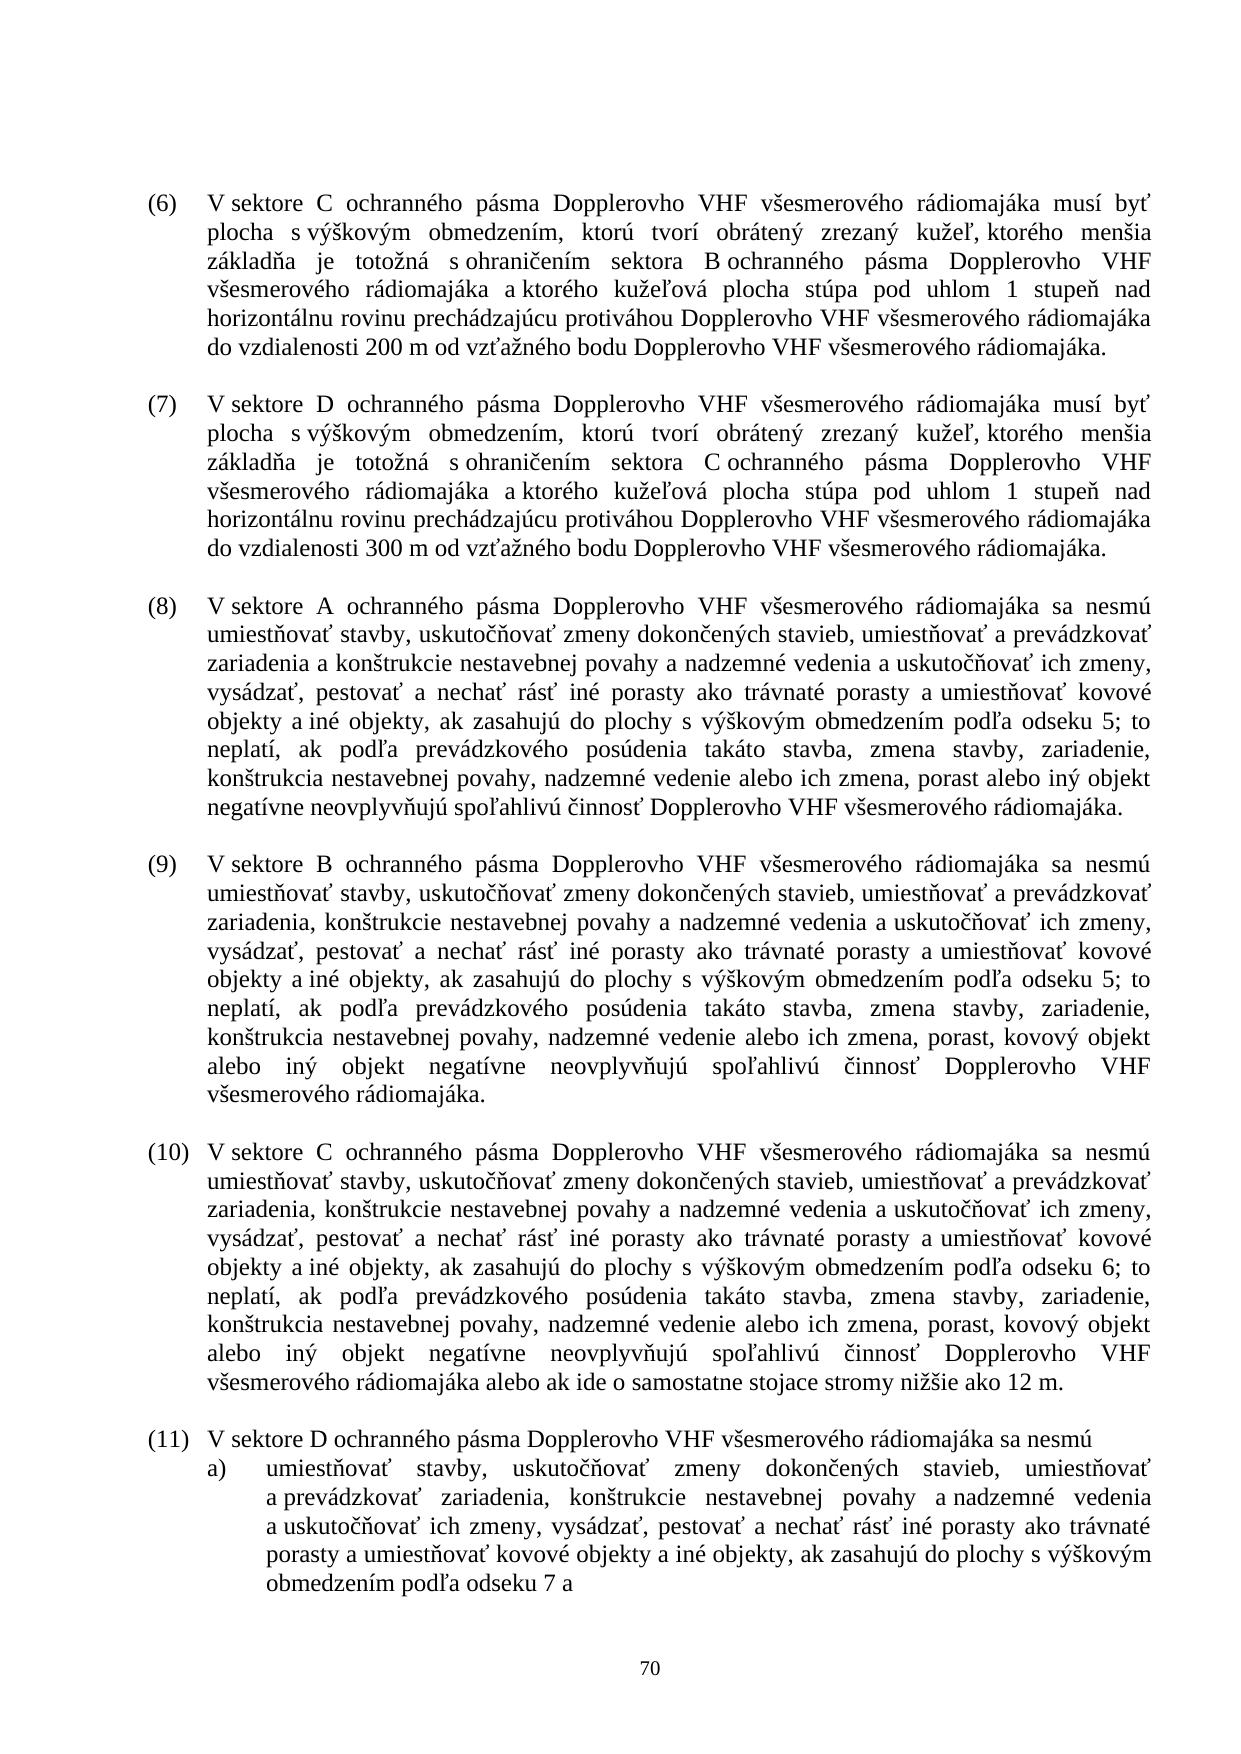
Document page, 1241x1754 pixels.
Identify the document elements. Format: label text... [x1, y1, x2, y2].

list V sektore A ochranného pásma Dopplerovho VHF všesmerového rádiomajáka sa nesmú umiestňovať stavby, uskutočňovať zmeny dokončených stavieb, umiestňovať a prevádzkovať zariadenia a konštrukcie nestavebnej povahy a nadzemné vedenia a uskutočňovať ich zmeny, vysádzať, pestovať a nechať rásť iné porasty ako trávnaté porasty a umiestňovať kovové objekty a iné objekty, ak zasahujú do plochy s výškovým obmedzením podľa odseku 5; to neplatí, ak podľa prevádzkového posúdenia takáto stavba, zmena stavby, zariadenie, konštrukcia nestavebnej povahy, nadzemné vedenie alebo ich zmena, porast alebo iný objekt negatívne neovplyvňujú spoľahlivú činnosť Dopplerovho VHF všesmerového rádiomajáka. [148, 591, 1152, 821]
list V sektore C ochranného pásma Dopplerovho VHF všesmerového rádiomajáka musí byť plocha s výškovým obmedzením, ktorú tvorí obrátený zrezaný kužeľ, ktorého menšia základňa je totožná s ohraničením sektora B ochranného pásma Dopplerovho VHF všesmerového rádiomajáka a ktorého kužeľová plocha stúpa pod uhlom 1 stupeň nad horizontálnu rovinu prechádzajúcu protiváhou Dopplerovho VHF všesmerového rádiomajáka do vzdialenosti 200 m od vzťažného bodu Dopplerovho VHF všesmerového rádiomajáka. [148, 188, 1152, 361]
list V sektore C ochranného pásma Dopplerovho VHF všesmerového rádiomajáka sa nesmú umiestňovať stavby, uskutočňovať zmeny dokončených stavieb, umiestňovať a prevádzkovať zariadenia, konštrukcie nestavebnej povahy a nadzemné vedenia a uskutočňovať ich zmeny, vysádzať, pestovať a nechať rásť iné porasty ako trávnaté porasty a umiestňovať kovové objekty a iné objekty, ak zasahujú do plochy s výškovým obmedzením podľa odseku 6; to neplatí, ak podľa prevádzkového posúdenia takáto stavba, zmena stavby, zariadenie, konštrukcia nestavebnej povahy, nadzemné vedenie alebo ich zmena, porast, kovový objekt alebo iný objekt negatívne neovplyvňujú spoľahlivú činnosť Dopplerovho VHF všesmerového rádiomajáka alebo ak ide o samostatne stojace stromy nižšie ako 12 m. [148, 1137, 1152, 1396]
list V sektore D ochranného pásma Dopplerovho VHF všesmerového rádiomajáka sa nesmú [148, 1424, 1152, 1453]
list V sektore B ochranného pásma Dopplerovho VHF všesmerového rádiomajáka sa nesmú umiestňovať stavby, uskutočňovať zmeny dokončených stavieb, umiestňovať a prevádzkovať zariadenia, konštrukcie nestavebnej povahy a nadzemné vedenia a uskutočňovať ich zmeny, vysádzať, pestovať a nechať rásť iné porasty ako trávnaté porasty a umiestňovať kovové objekty a iné objekty, ak zasahujú do plochy s výškovým obmedzením podľa odseku 5; to neplatí, ak podľa prevádzkového posúdenia takáto stavba, zmena stavby, zariadenie, konštrukcia nestavebnej povahy, nadzemné vedenie alebo ich zmena, porast, kovový objekt alebo iný objekt negatívne neovplyvňujú spoľahlivú činnosť Dopplerovho VHF všesmerového rádiomajáka. [148, 849, 1152, 1108]
list V sektore D ochranného pásma Dopplerovho VHF všesmerového rádiomajáka musí byť plocha s výškovým obmedzením, ktorú tvorí obrátený zrezaný kužeľ, ktorého menšia základňa je totožná s ohraničením sektora C ochranného pásma Dopplerovho VHF všesmerového rádiomajáka a ktorého kužeľová plocha stúpa pod uhlom 1 stupeň nad horizontálnu rovinu prechádzajúcu protiváhou Dopplerovho VHF všesmerového rádiomajáka do vzdialenosti 300 m od vzťažného bodu Dopplerovho VHF všesmerového rádiomajáka. [148, 389, 1152, 562]
list umiestňovať stavby, uskutočňovať zmeny dokončených stavieb, umiestňovať a prevádzkovať zariadenia, konštrukcie nestavebnej povahy a nadzemné vedenia a uskutočňovať ich zmeny, vysádzať, pestovať a nechať rásť iné porasty ako trávnaté porasty a umiestňovať kovové objekty a iné objekty, ak zasahujú do plochy s výškovým obmedzením podľa odseku 7 a [207, 1453, 1152, 1597]
